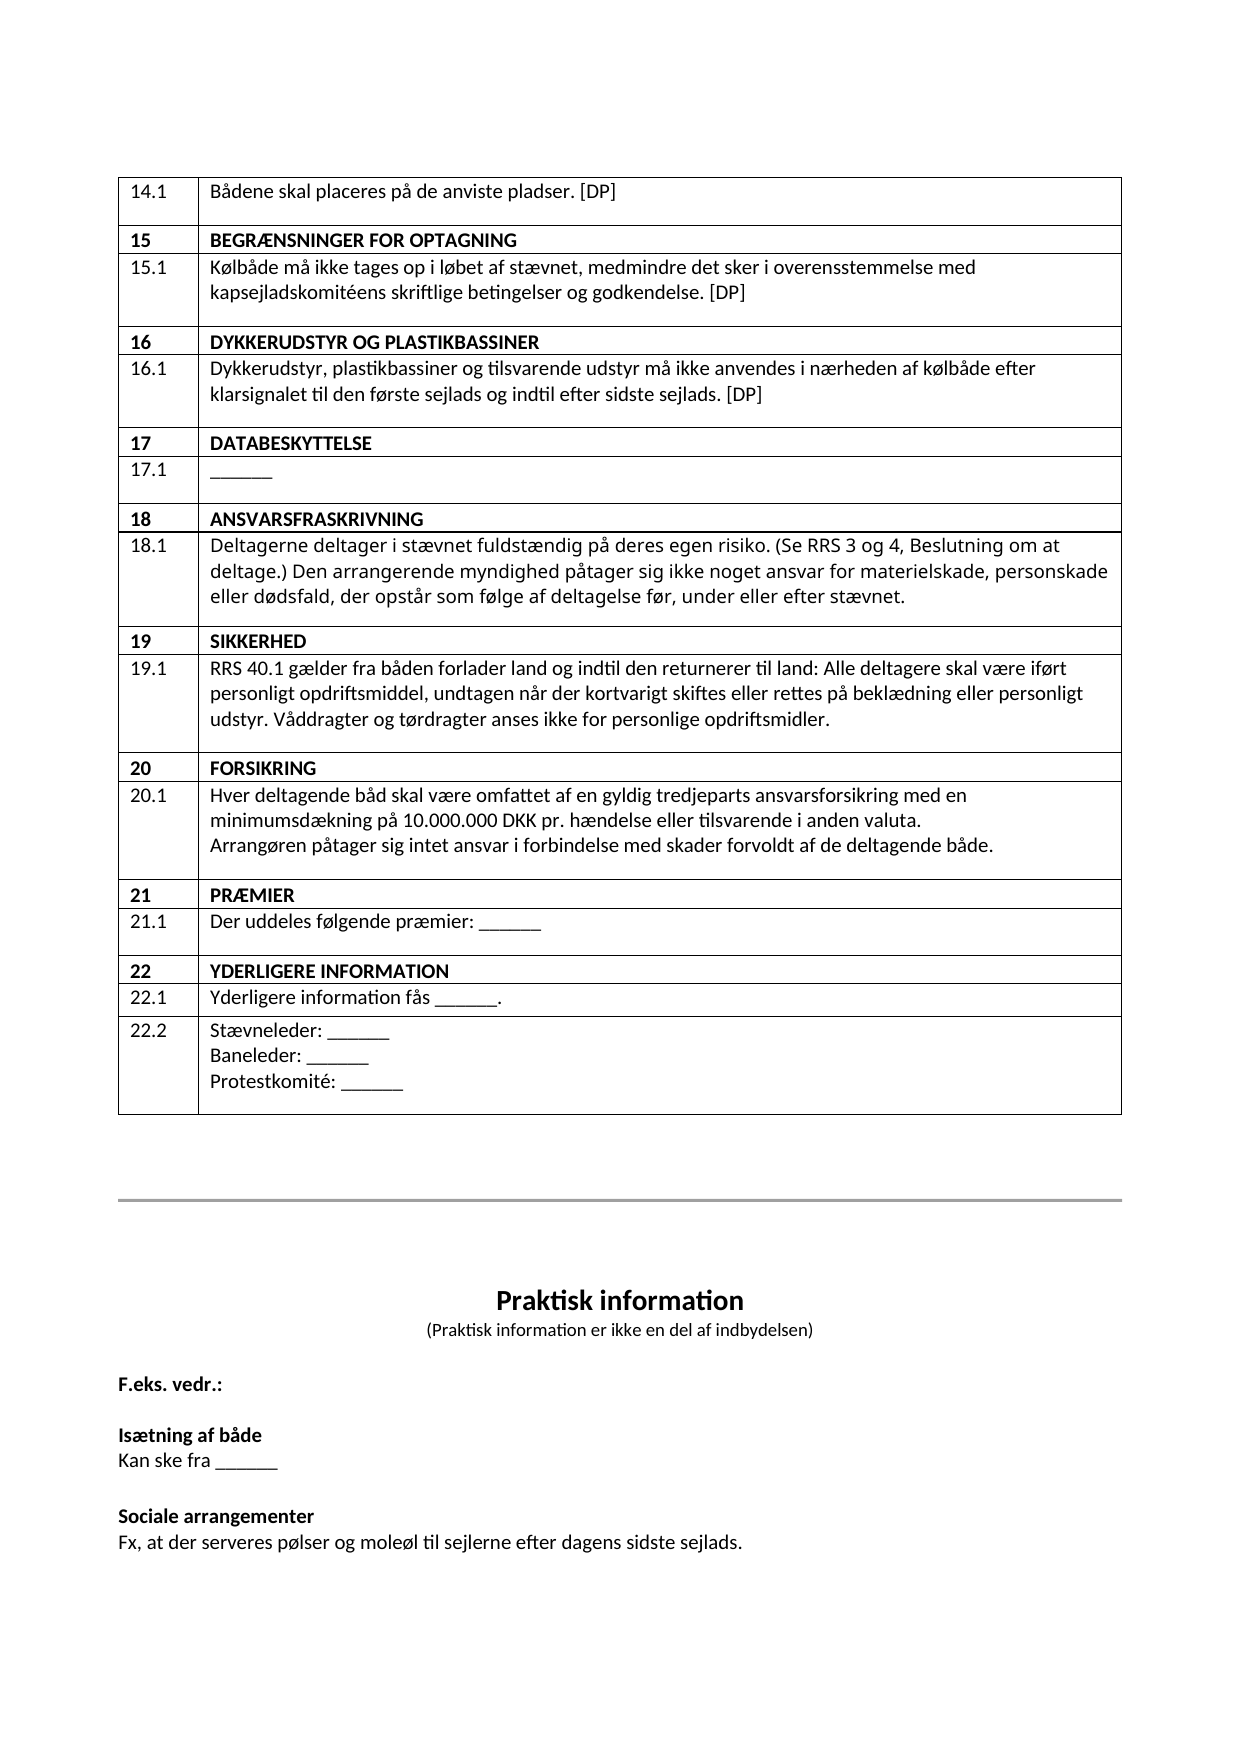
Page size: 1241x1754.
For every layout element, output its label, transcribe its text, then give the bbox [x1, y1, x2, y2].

table_cell 22.1 [119, 984, 198, 1016]
table_cell 16 [119, 327, 198, 354]
table_cell DYKKERUDSTYR OG PLASTIKBASSINER [199, 327, 1121, 354]
table_cell 14.1 [119, 178, 198, 224]
table_cell Stævneleder: ______ Baneleder: ______ Protestkomité: ______ [199, 1017, 1121, 1114]
text Praktisk information (Praktisk information er ikke en del af indbydelsen) [118, 1282, 1122, 1341]
table_cell 19.1 [119, 655, 198, 752]
text Sociale arrangementer [118, 1503, 1122, 1529]
table_cell Yderligere information fås ______. [199, 984, 1121, 1016]
table_cell 17.1 [119, 457, 198, 503]
table_cell 20 [119, 753, 198, 781]
table_cell 15 [119, 226, 198, 253]
table_cell Kølbåde må ikke tages op i løbet af stævnet, medmindre det sker i overensstemmelse med kapsejladskomitéens skriftlige betingelser og godkendelse. [DP] [199, 254, 1121, 326]
table_cell 22 [119, 956, 198, 983]
table_cell 17 [119, 428, 198, 456]
table_cell FORSIKRING [199, 753, 1121, 781]
text Fx, at der serveres pølser og moleøl til sejlerne efter dagens sidste sejlads. [118, 1529, 1122, 1554]
table_cell Deltagerne deltager i stævnet fuldstændig på deres egen risiko. (Se RRS 3 og 4, Beslutning om at deltage.) Den arrangerende myndighed påtager sig ikke noget ansvar for materielskade, personskade eller dødsfald, der opstår som følge af deltagelse før, under eller efter stævnet. [199, 533, 1121, 626]
table_cell DATABESKYTTELSE [199, 428, 1121, 456]
table_cell ______ [199, 457, 1121, 503]
table_cell 21.1 [119, 909, 198, 955]
table_cell PRÆMIER [199, 880, 1121, 907]
table_cell 20.1 [119, 782, 198, 879]
table_cell SIKKERHED [199, 627, 1121, 654]
table_cell BEGRÆNSNINGER FOR OPTAGNING [199, 226, 1121, 253]
text Kan ske fra ______ [118, 1448, 1122, 1473]
table_cell 15.1 [119, 254, 198, 326]
table_cell 18.1 [119, 533, 198, 626]
table_cell Dykkerudstyr, plastikbassiner og tilsvarende udstyr må ikke anvendes i nærheden af kølbåde efter klarsignalet til den første sejlads og indtil efter sidste sejlads. [DP] [199, 355, 1121, 427]
table_cell ANSVARSFRASKRIVNING [199, 504, 1121, 531]
table_cell 19 [119, 627, 198, 654]
table_cell Hver deltagende båd skal være omfattet af en gyldig tredjeparts ansvarsforsikring med en minimumsdækning på 10.000.000 DKK pr. hændelse eller tilsvarende i anden valuta. Arrangøren påtager sig intet ansvar i forbindelse med skader forvoldt af de deltagende både. [199, 782, 1121, 879]
table_cell Bådene skal placeres på de anviste pladser. [DP] [199, 178, 1121, 224]
table_cell Der uddeles følgende præmier: ______ [199, 909, 1121, 955]
text F.eks. vedr.: [118, 1371, 1122, 1397]
table_cell RRS 40.1 gælder fra båden forlader land og indtil den returnerer til land: Alle deltagere skal være iført personligt opdriftsmiddel, undtagen når der kortvarigt skiftes eller rettes på beklædning eller personligt udstyr. Våddragter og tørdragter anses ikke for personlige opdriftsmidler. [199, 655, 1121, 752]
table_cell 18 [119, 504, 198, 531]
table_cell 16.1 [119, 355, 198, 427]
table_cell 22.2 [119, 1017, 198, 1114]
table_cell YDERLIGERE INFORMATION [199, 956, 1121, 983]
text Isætning af både [118, 1422, 1122, 1448]
table_cell 21 [119, 880, 198, 907]
